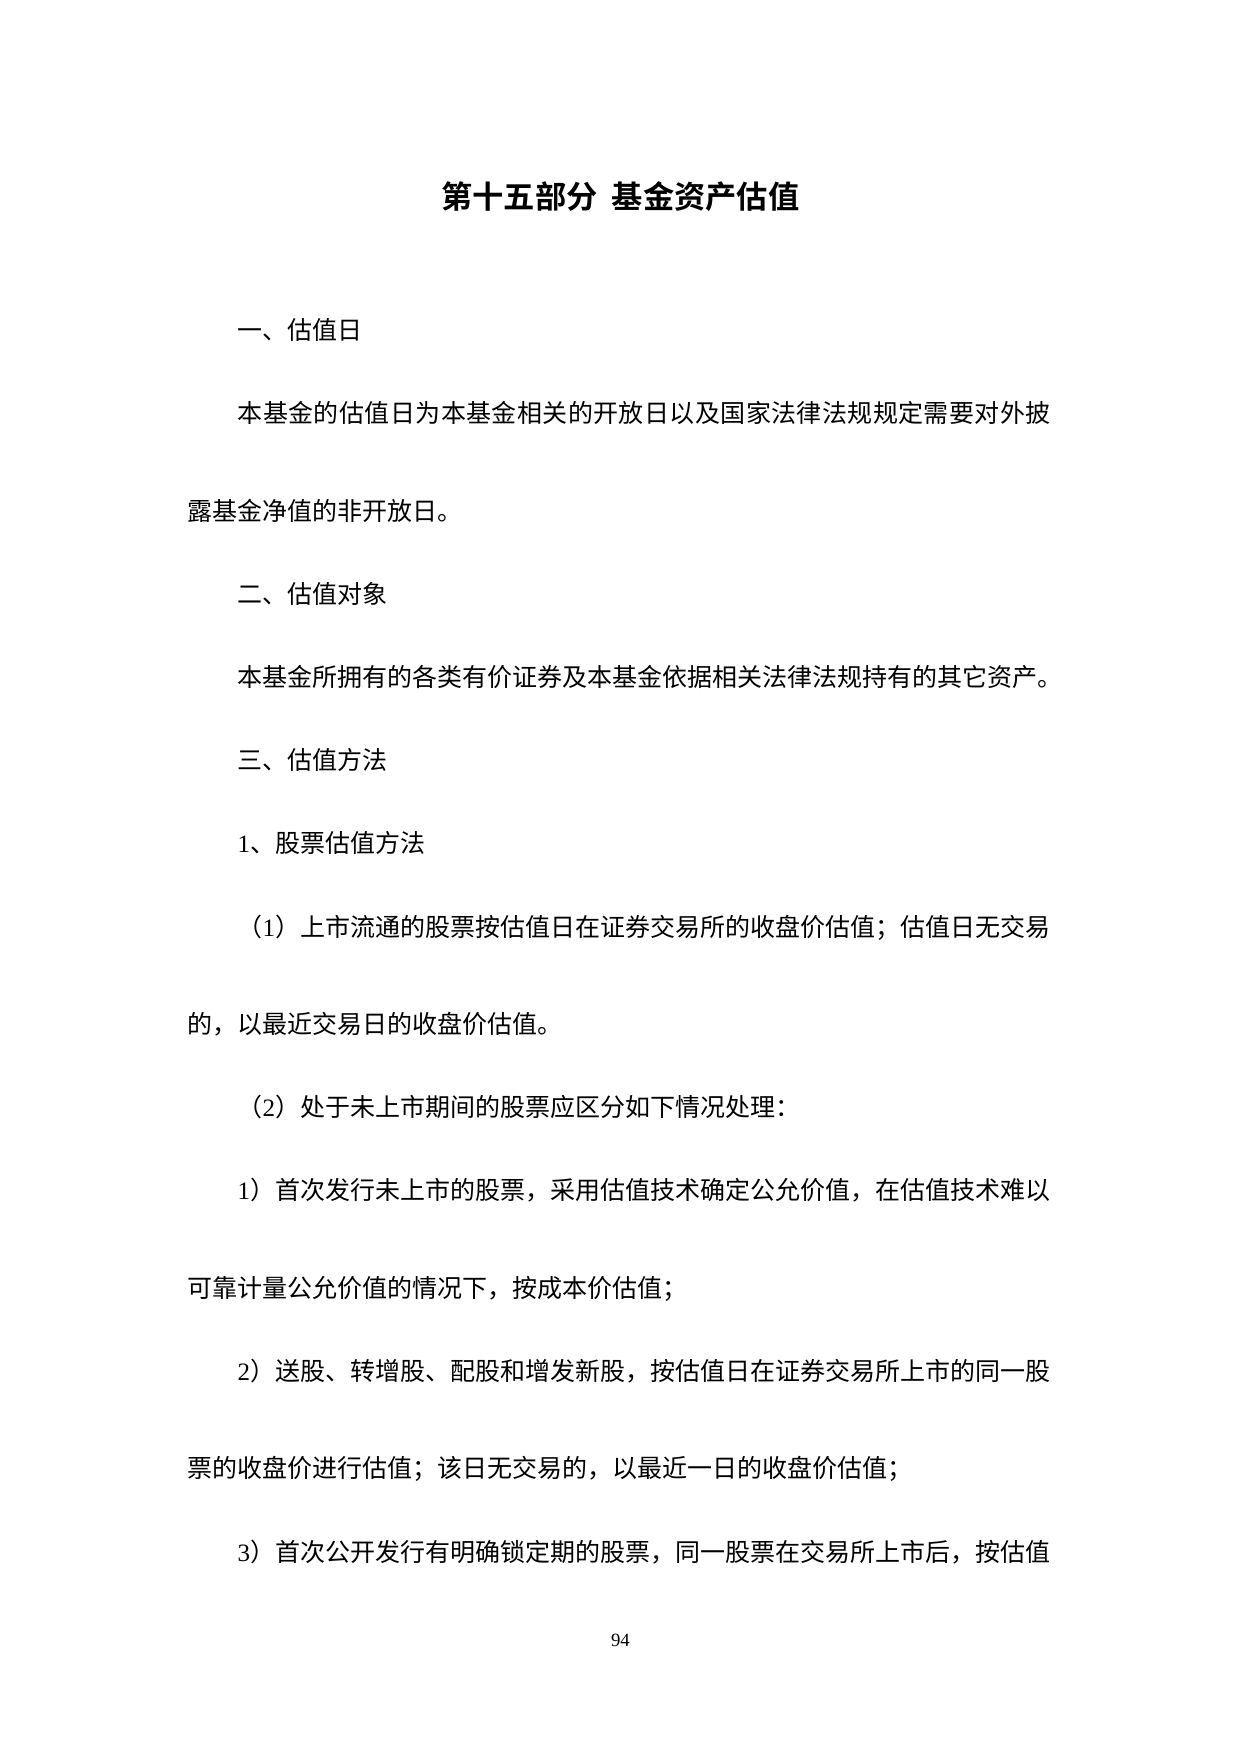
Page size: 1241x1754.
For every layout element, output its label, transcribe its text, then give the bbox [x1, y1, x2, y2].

text （2）处于未上市期间的股票应区分如下情况处理： [187, 1073, 1053, 1138]
text （1）上市流通的股票按估值日在证券交易所的收盘价估值；估值日无交易的，以最近交易日的收盘价估值。 [187, 893, 1053, 1055]
text 1）首次发行未上市的股票，采用估值技术确定公允价值，在估值技术难以可靠计量公允价值的情况下，按成本价估值； [187, 1156, 1053, 1319]
text 本基金所拥有的各类有价证券及本基金依据相关法律法规持有的其它资产。 [187, 643, 1053, 708]
text 二、估值对象 [187, 560, 1053, 625]
text 三、估值方法 [187, 726, 1053, 791]
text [187, 1518, 1053, 1583]
text 一、估值日 [187, 296, 1053, 361]
text 2）送股、转增股、配股和增发新股，按估值日在证券交易所上市的同一股票的收盘价进行估值；该日无交易的，以最近一日的收盘价估值； [187, 1337, 1053, 1499]
text 1、股票估值方法 [187, 809, 1053, 874]
text 本基金的估值日为本基金相关的开放日以及国家法律法规规定需要对外披露基金净值的非开放日。 [187, 379, 1053, 542]
subtitle 第十五部分 基金资产估值 [187, 162, 1053, 227]
